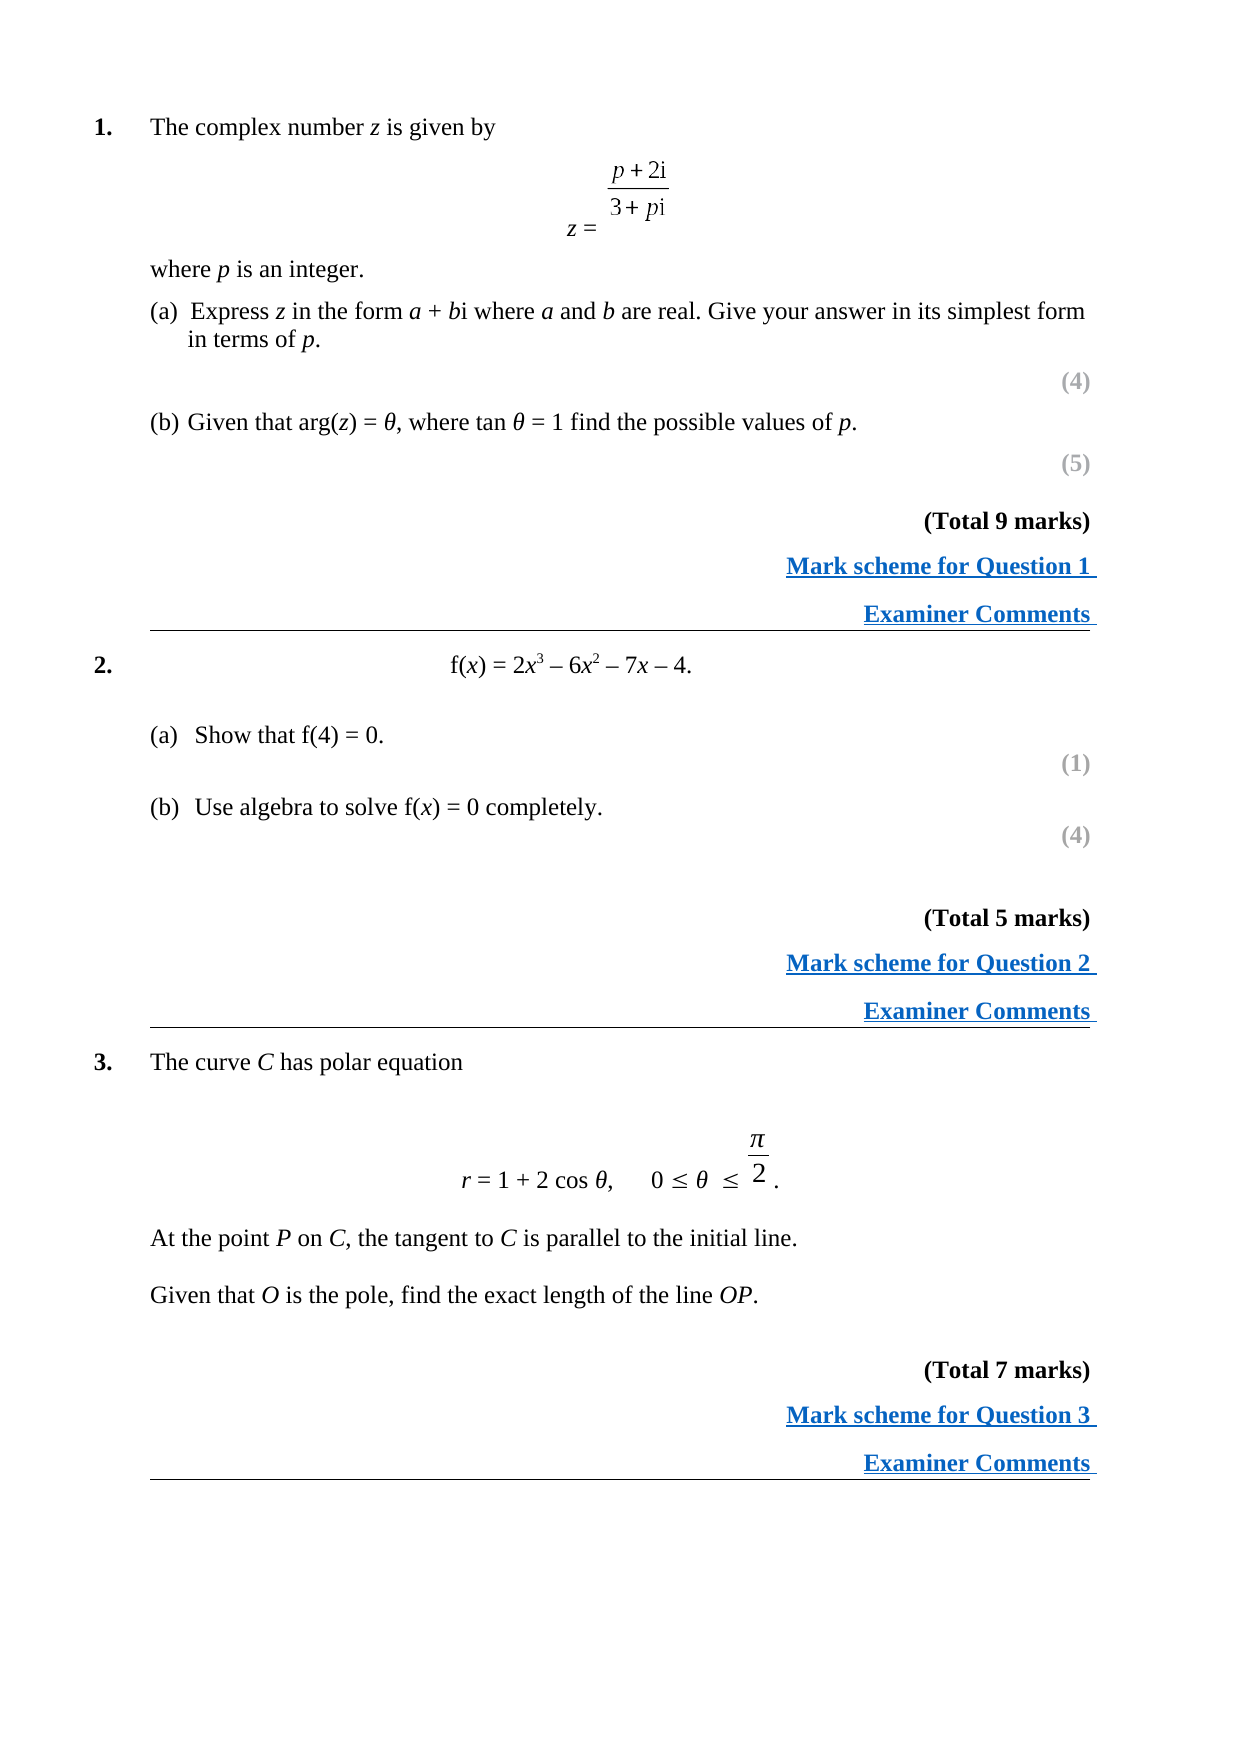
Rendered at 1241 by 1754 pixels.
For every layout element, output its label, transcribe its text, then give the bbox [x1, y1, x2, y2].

text where p is an integer. [150, 254, 1090, 283]
text (4) [150, 820, 1090, 849]
text (4) [150, 366, 1090, 394]
text Examiner Comments [150, 1448, 1090, 1479]
text Examiner Comments [150, 599, 1090, 630]
text (1) [150, 748, 1090, 777]
text Mark scheme for Question 2 [150, 948, 1090, 977]
text (5) [150, 448, 1090, 477]
text 2. f(x) = 2x3 – 6x2 – 7x – 4. [94, 650, 1090, 678]
text Mark scheme for Question 1 [150, 551, 1090, 580]
text Examiner Comments [150, 996, 1090, 1027]
text (Total 9 marks) [150, 477, 1090, 534]
text (a) Show that f(4) = 0. [150, 720, 1090, 748]
text 3. The curve C has polar equation [94, 1047, 1090, 1076]
text (a) Express z in the form a + bi where a and b are real. Give your answer in its simplest form in terms of p. [150, 296, 1090, 353]
text (Total 7 marks) [150, 1355, 1090, 1383]
text r = 1 + 2 cos θ, 0 θ . [150, 1123, 1090, 1194]
text Given that O is the pole, find the exact length of the line OP. [150, 1281, 1090, 1309]
text z = [150, 154, 1090, 242]
text (b) Use algebra to solve f(x) = 0 completely. [150, 792, 1090, 820]
text Mark scheme for Question 3 [150, 1400, 1090, 1429]
text (Total 5 marks) [150, 903, 1090, 932]
text At the point P on C, the tangent to C is parallel to the initial line. [150, 1223, 1090, 1252]
text 1. The complex number z is given by [94, 112, 1090, 141]
text (b) Given that arg(z) = θ, where tan θ = 1 find the possible values of p. [150, 407, 1090, 436]
